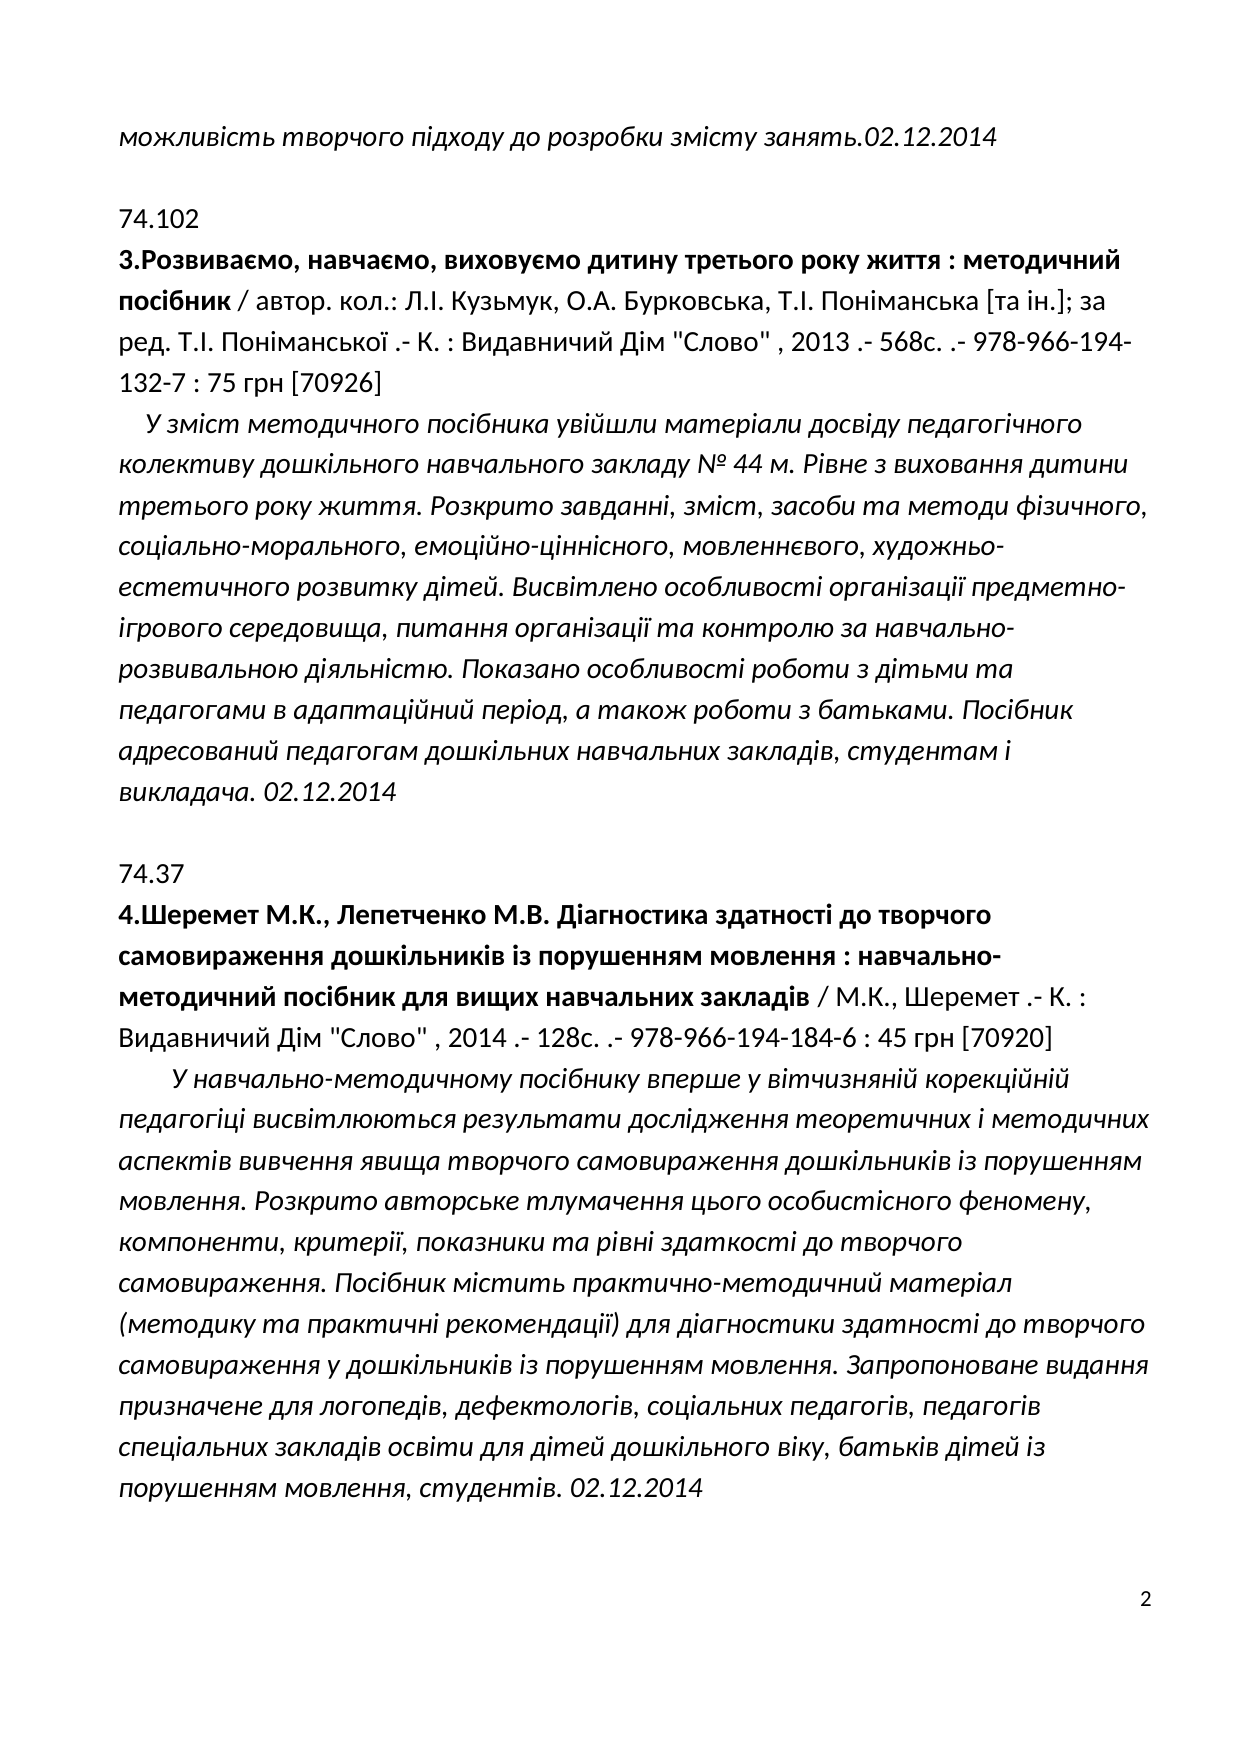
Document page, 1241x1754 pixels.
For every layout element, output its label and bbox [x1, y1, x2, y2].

text [118, 118, 1152, 1505]
